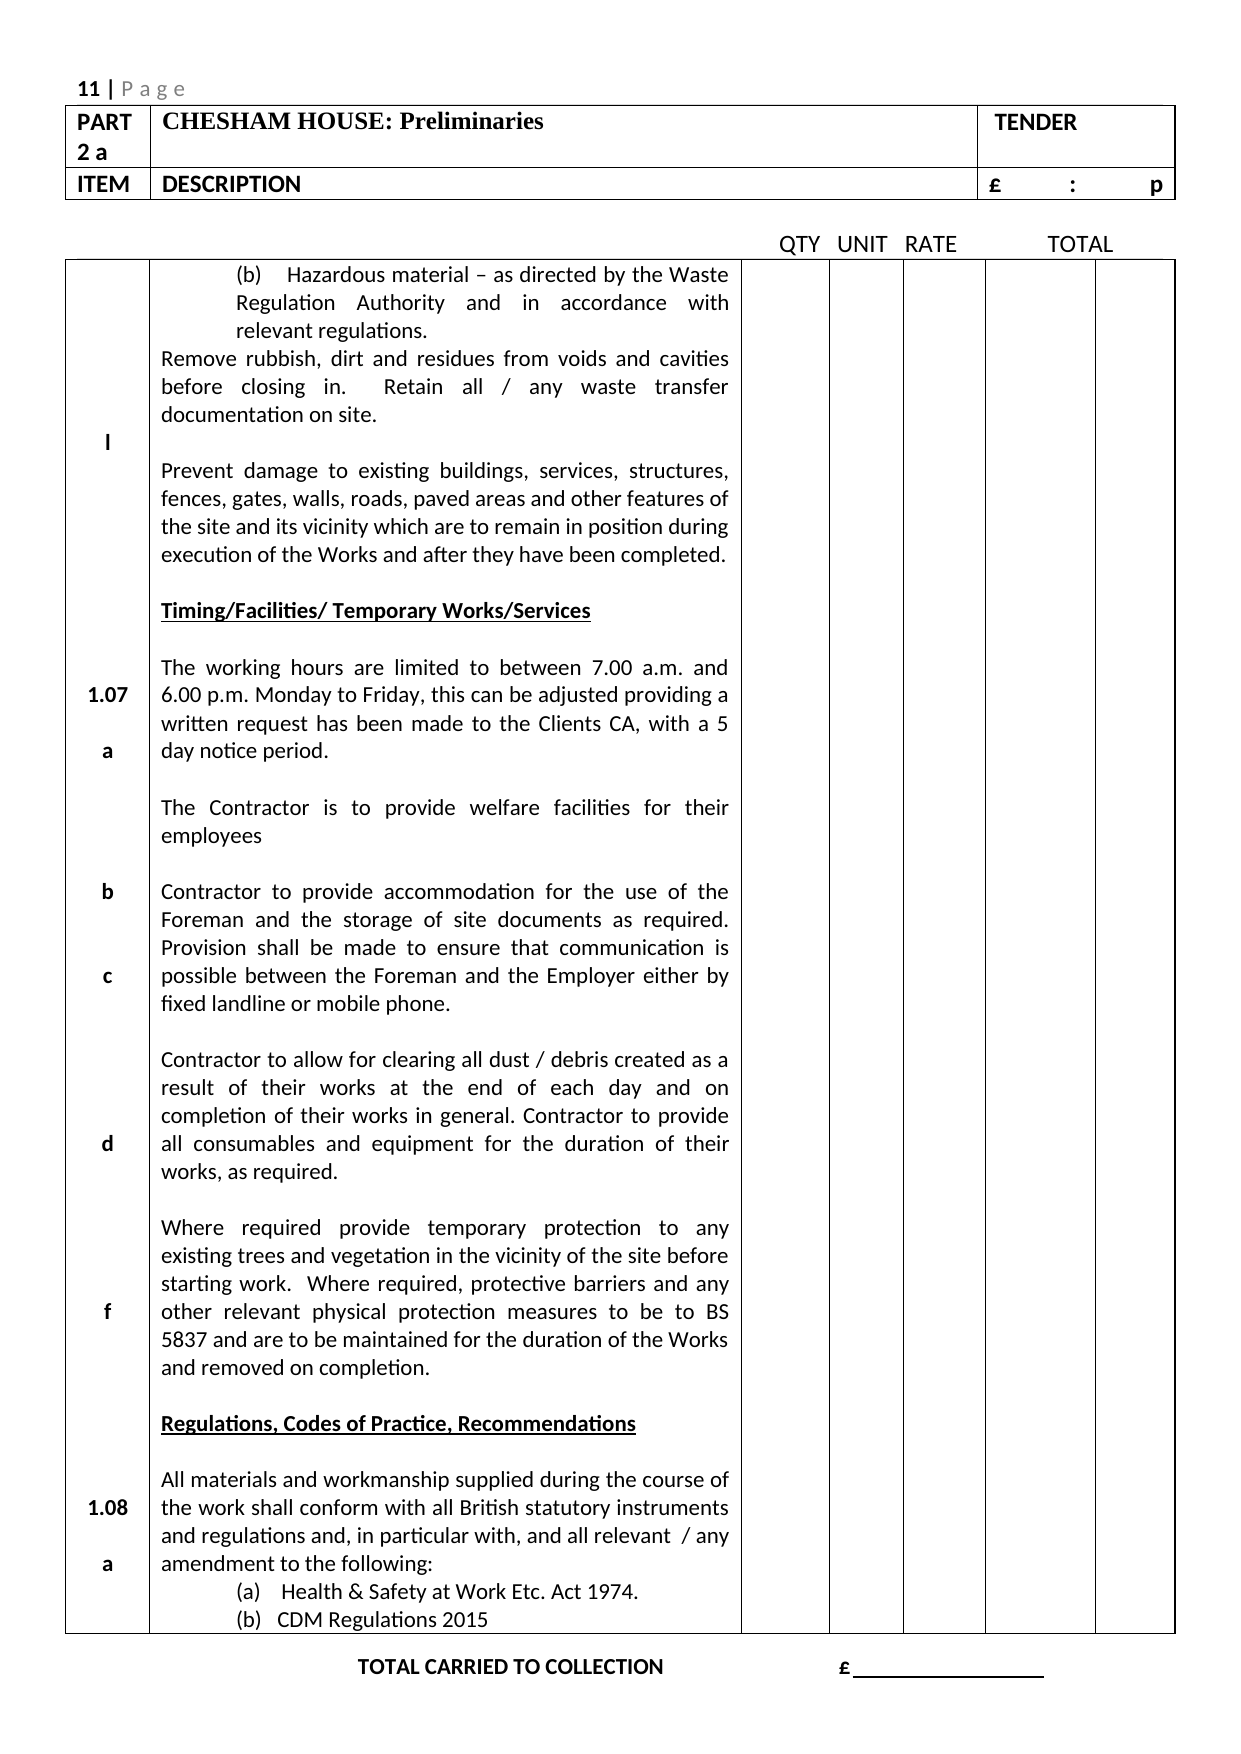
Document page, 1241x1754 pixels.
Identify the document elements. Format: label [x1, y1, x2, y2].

table_header [830, 260, 903, 1633]
table_header [150, 260, 741, 1633]
table_header [1096, 260, 1174, 1633]
table_header [986, 260, 1095, 1633]
table_header [904, 260, 985, 1633]
table_header [66, 260, 149, 1633]
table_header [742, 260, 829, 1633]
